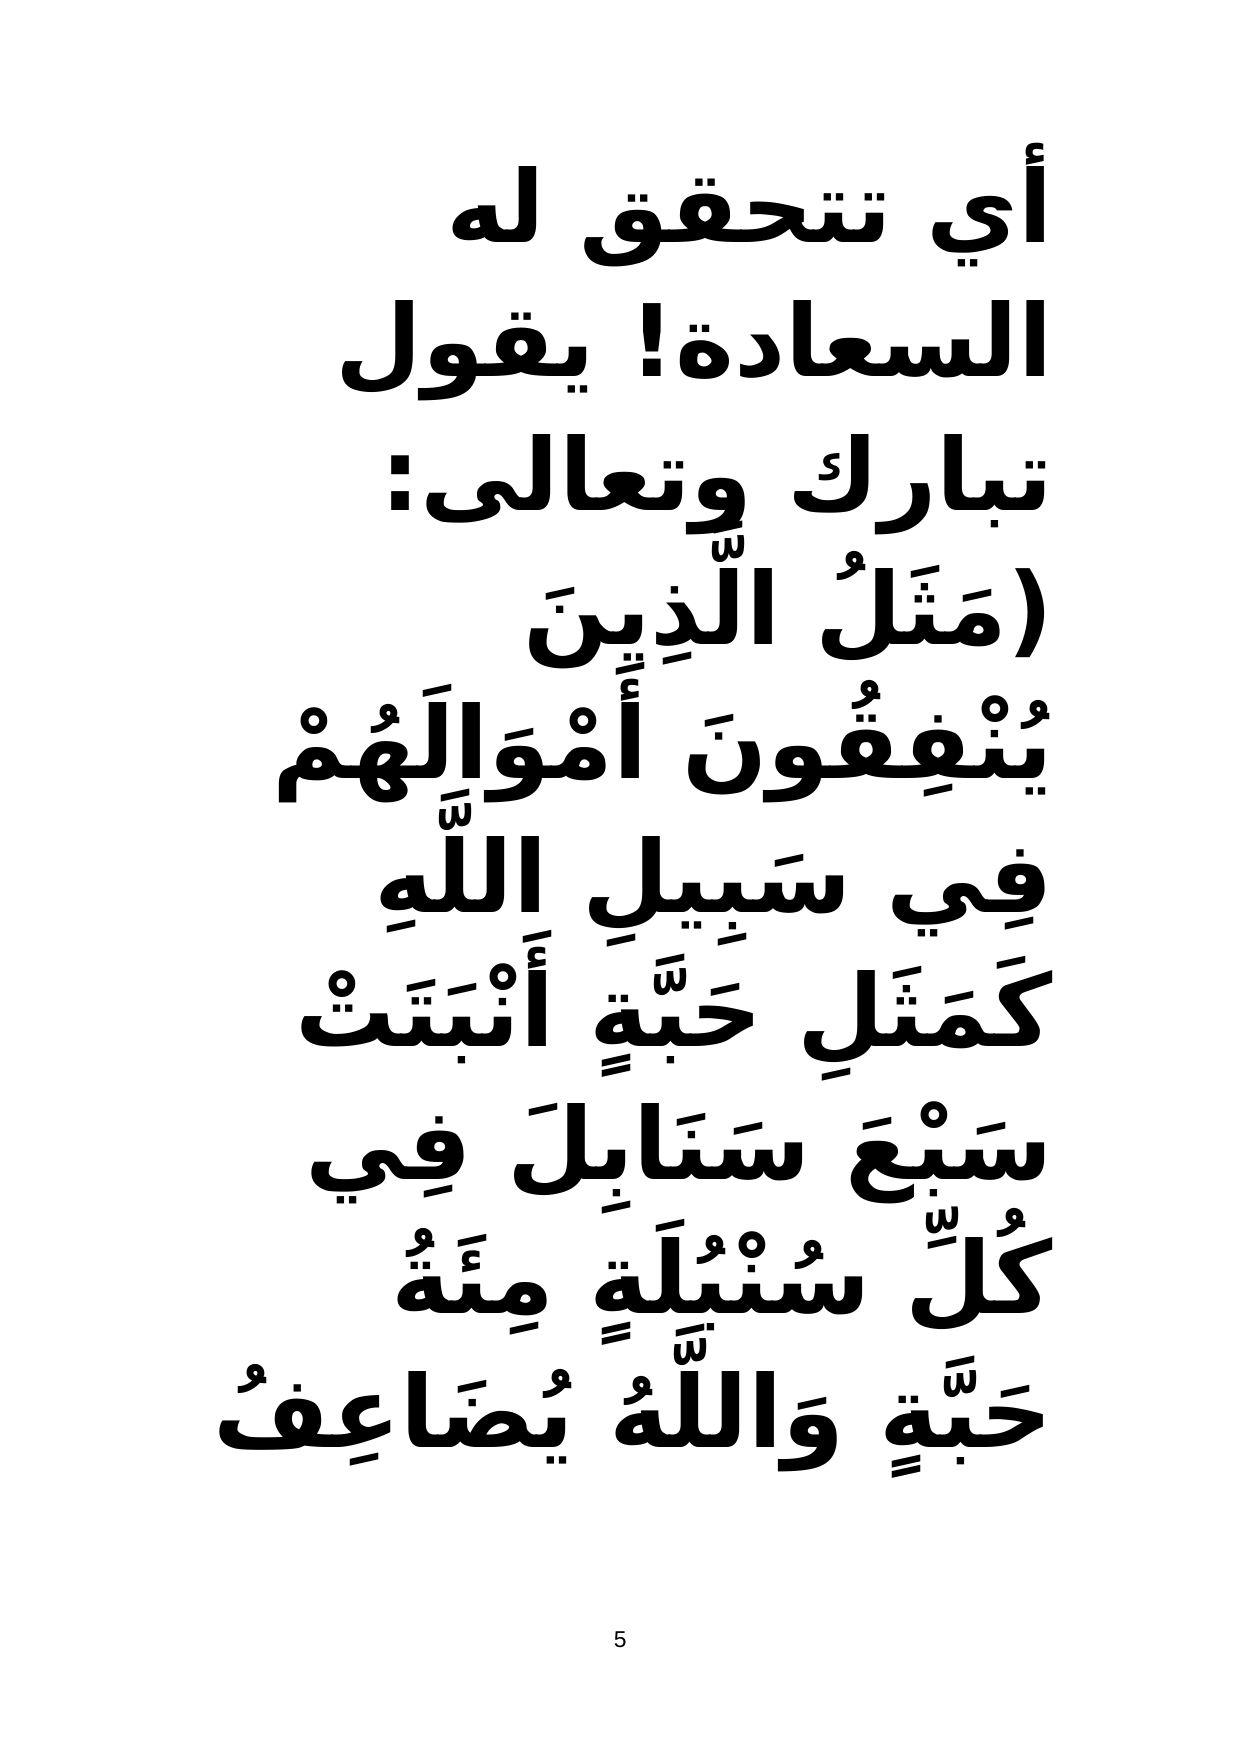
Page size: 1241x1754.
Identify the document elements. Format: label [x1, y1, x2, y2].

text [187, 150, 1053, 1471]
